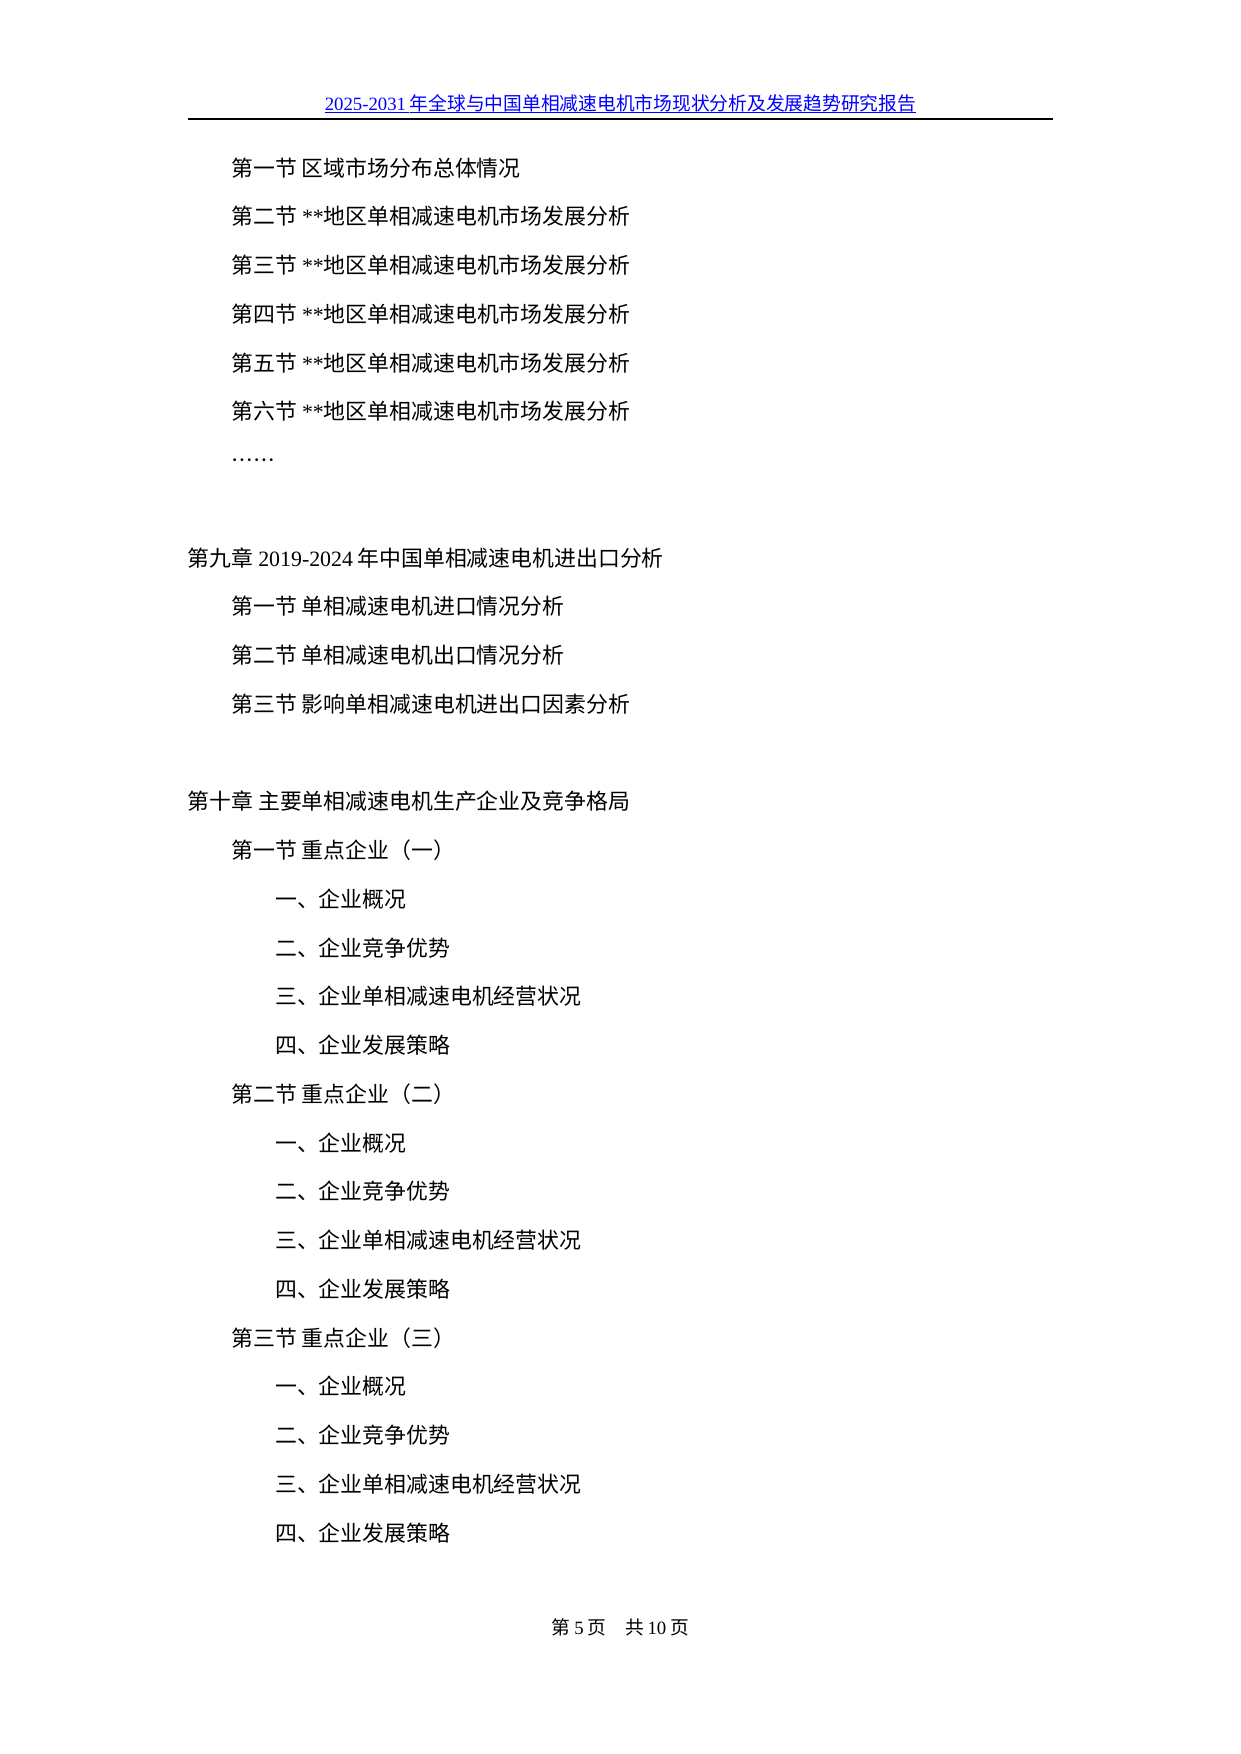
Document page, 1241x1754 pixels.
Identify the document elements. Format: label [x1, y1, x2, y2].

text [187, 150, 1053, 1548]
